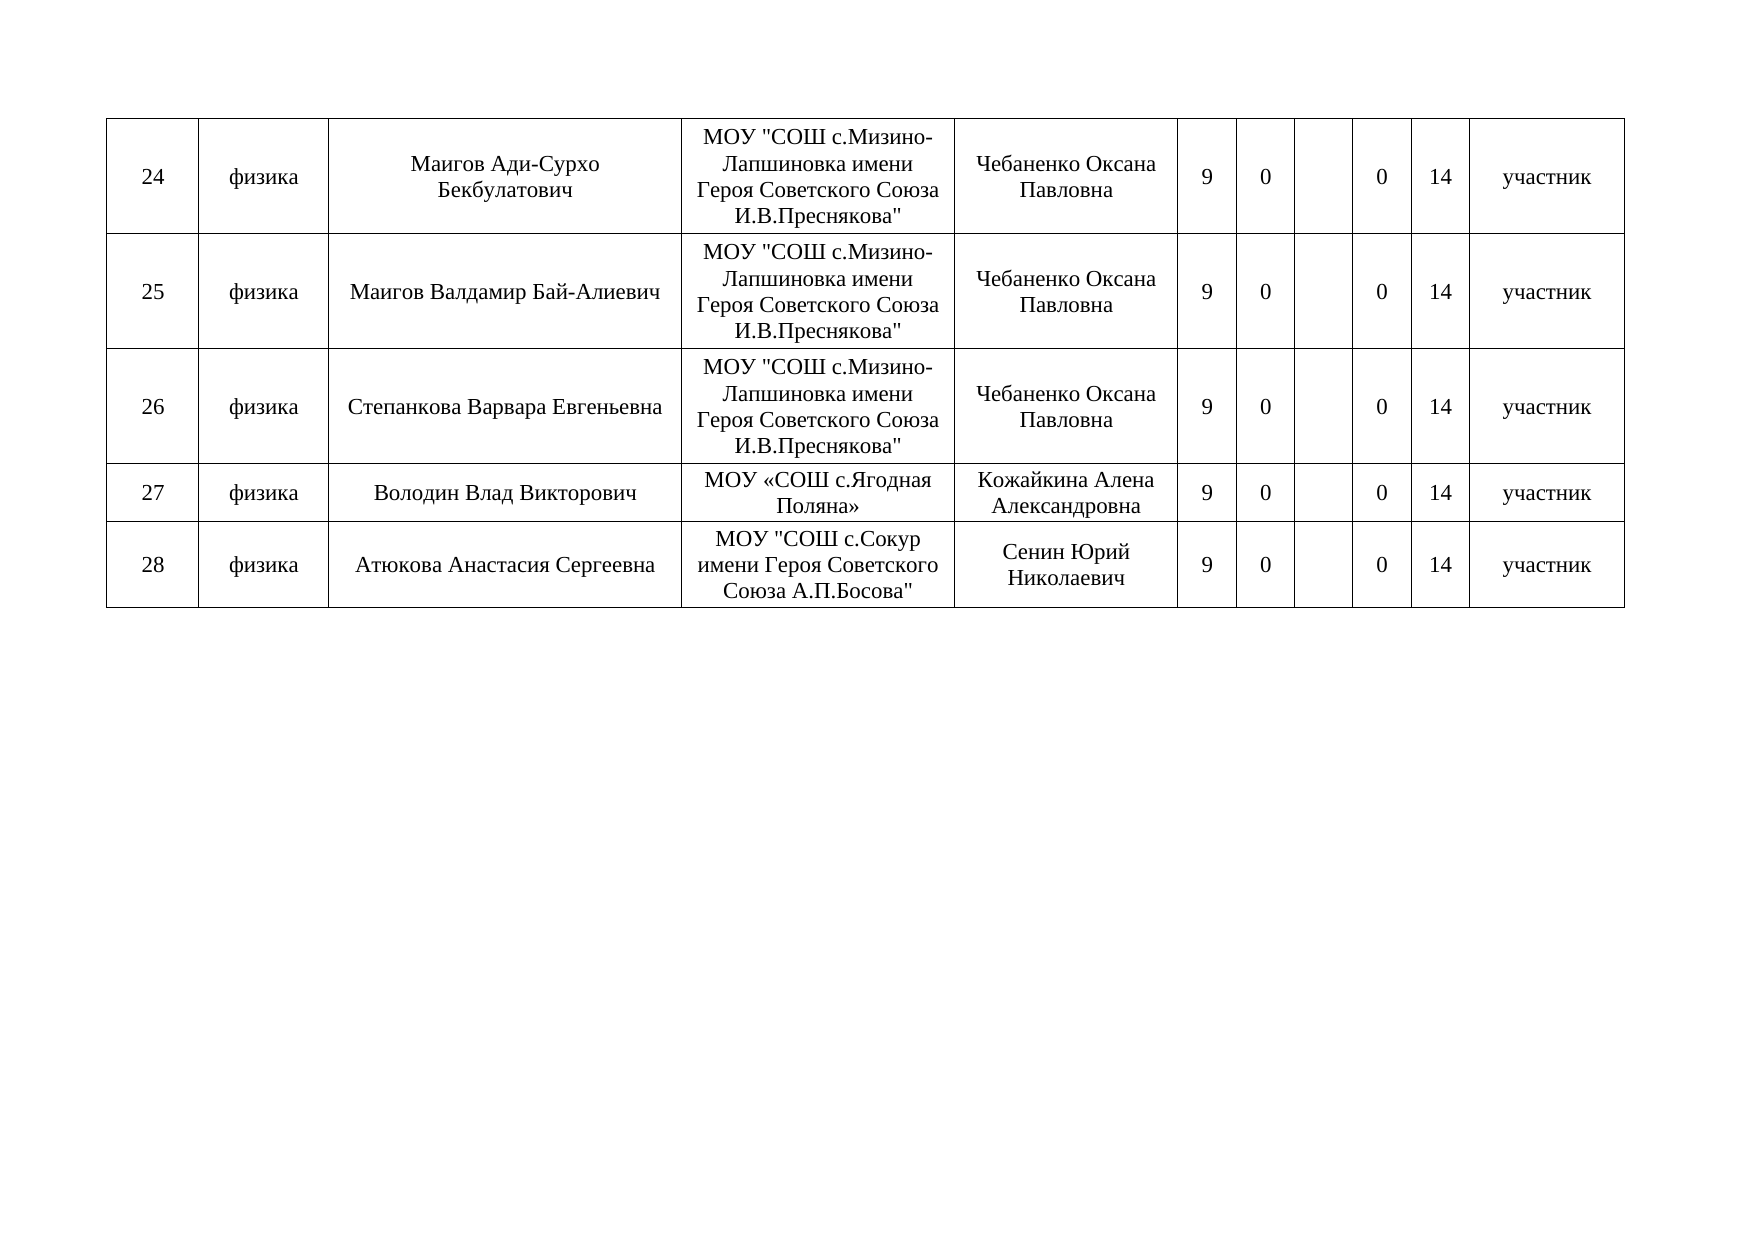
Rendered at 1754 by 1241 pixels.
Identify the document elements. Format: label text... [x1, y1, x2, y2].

table_cell 9 [1178, 234, 1236, 348]
table_cell участник [1470, 522, 1624, 607]
table_cell участник [1470, 349, 1624, 463]
table_cell физика [199, 349, 328, 463]
table_cell 28 [107, 522, 198, 607]
table_cell [1295, 119, 1352, 233]
table_cell 26 [107, 349, 198, 463]
table_cell 0 [1237, 119, 1294, 233]
table_cell Атюкова Анастасия Сергеевна [329, 522, 681, 607]
table_cell 0 [1237, 522, 1294, 607]
table_cell 0 [1353, 234, 1411, 348]
table_cell МОУ «СОШ с.Ягодная Поляна» [682, 464, 954, 521]
table_cell 27 [107, 464, 198, 521]
table_cell МОУ "СОШ с.Мизино-Лапшиновка имени Героя Советского Союза И.В.Преснякова" [682, 349, 954, 463]
table_cell Степанкова Варвара Евгеньевна [329, 349, 681, 463]
table_cell 14 [1412, 522, 1469, 607]
table_cell 24 [107, 119, 198, 233]
table_cell Кожайкина Алена Александровна [955, 464, 1177, 521]
table_cell Володин Влад Викторович [329, 464, 681, 521]
table_cell 14 [1412, 349, 1469, 463]
table_cell 0 [1353, 522, 1411, 607]
table_cell 0 [1353, 349, 1411, 463]
table_cell Чебаненко Оксана Павловна [955, 234, 1177, 348]
table_cell 0 [1353, 464, 1411, 521]
table_cell участник [1470, 234, 1624, 348]
table_cell [1295, 522, 1352, 607]
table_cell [682, 234, 954, 348]
table_cell 0 [1237, 464, 1294, 521]
table_cell 9 [1178, 349, 1236, 463]
table_cell МОУ "СОШ с.Сокур имени Героя Советского Союза А.П.Босова" [682, 522, 954, 607]
table_cell 9 [1178, 464, 1236, 521]
table_cell 14 [1412, 119, 1469, 233]
table_cell [1295, 464, 1352, 521]
table_cell 0 [1237, 234, 1294, 348]
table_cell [955, 119, 1177, 233]
table_cell 14 [1412, 464, 1469, 521]
table_cell 9 [1178, 522, 1236, 607]
table_cell 14 [1412, 234, 1469, 348]
table_cell Чебаненко Оксана Павловна [955, 349, 1177, 463]
table_cell [1295, 349, 1352, 463]
table_cell 25 [107, 234, 198, 348]
table_cell 0 [1237, 349, 1294, 463]
table_cell Сенин Юрий Николаевич [955, 522, 1177, 607]
table_cell [1295, 234, 1352, 348]
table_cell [682, 119, 954, 233]
table_cell физика [199, 464, 328, 521]
table_cell 0 [1353, 119, 1411, 233]
table_cell Маигов Валдамир Бай-Алиевич [329, 234, 681, 348]
table_cell физика [199, 234, 328, 348]
table_cell участник [1470, 464, 1624, 521]
table_cell физика [199, 522, 328, 607]
table_cell физика [199, 119, 328, 233]
table_cell участник [1470, 119, 1624, 233]
table_cell 9 [1178, 119, 1236, 233]
table_cell Маигов Ади-Сурхо Бекбулатович [329, 119, 681, 233]
